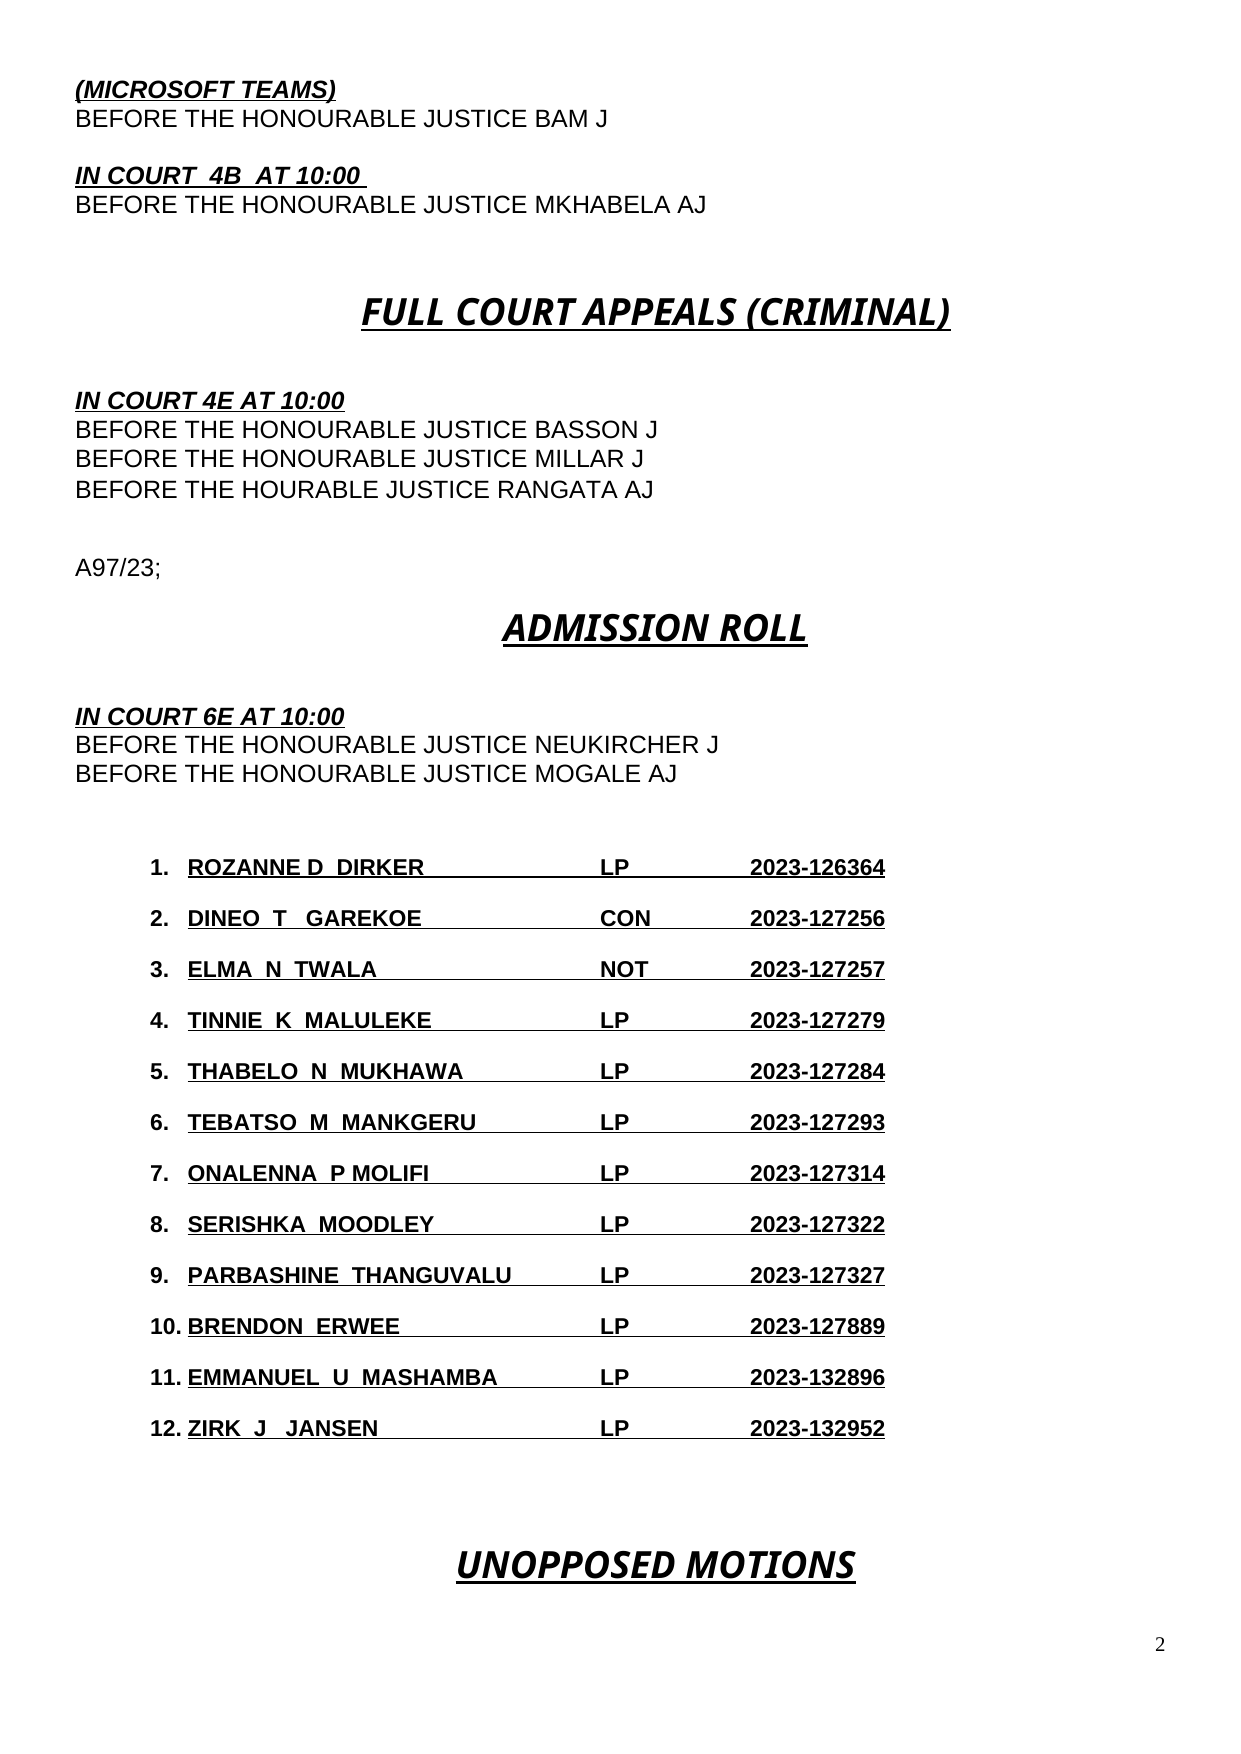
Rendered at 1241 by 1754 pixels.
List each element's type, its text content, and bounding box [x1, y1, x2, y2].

list TEBATSO M MANKGERU LP 2023-127293 [150, 1109, 1165, 1135]
text A97/23; [75, 553, 1165, 582]
text (MICROSOFT TEAMS) [75, 75, 1165, 104]
text BEFORE THE HOURABLE JUSTICE RANGATA AJ [75, 474, 1165, 503]
list ROZANNE D DIRKER LP 2023-126364 [150, 854, 1165, 880]
text BEFORE THE HONOURABLE JUSTICE MKHABELA AJ [75, 190, 1165, 219]
list DINEO T GAREKOE CON 2023-127256 [150, 905, 1165, 931]
list ONALENNA P MOLIFI LP 2023-127314 [150, 1160, 1165, 1186]
list TINNIE K MALULEKE LP 2023-127279 [150, 1007, 1165, 1033]
list BRENDON ERWEE LP 2023-127889 [150, 1313, 1165, 1339]
text IN COURT 4E AT 10:00 [75, 386, 1165, 415]
list THABELO N MUKHAWA LP 2023-127284 [150, 1058, 1165, 1084]
text BEFORE THE HONOURABLE JUSTICE NEUKIRCHER J [75, 730, 1165, 759]
text BEFORE THE HONOURABLE JUSTICE MILLAR J [75, 443, 1165, 472]
list ELMA N TWALA NOT 2023-127257 [150, 956, 1165, 982]
list ZIRK J JANSEN LP 2023-132952 [150, 1415, 1165, 1442]
text UNOPPOSED MOTIONS [150, 1538, 1165, 1589]
list EMMANUEL U MASHAMBA LP 2023-132896 [150, 1364, 1165, 1391]
list SERISHKA MOODLEY LP 2023-127322 [150, 1211, 1165, 1237]
list PARBASHINE THANGUVALU LP 2023-127327 [150, 1262, 1165, 1288]
text BEFORE THE HONOURABLE JUSTICE BASSON J [75, 415, 1165, 443]
text BEFORE THE HONOURABLE JUSTICE BAM J [75, 104, 1165, 132]
text FULL COURT APPEALS (CRIMINAL) [150, 285, 1165, 336]
text ADMISSION ROLL [150, 601, 1165, 652]
text IN COURT 4B AT 10:00 [75, 161, 1165, 190]
text BEFORE THE HONOURABLE JUSTICE MOGALE AJ [75, 759, 1165, 788]
text IN COURT 6E AT 10:00 [75, 702, 1165, 730]
